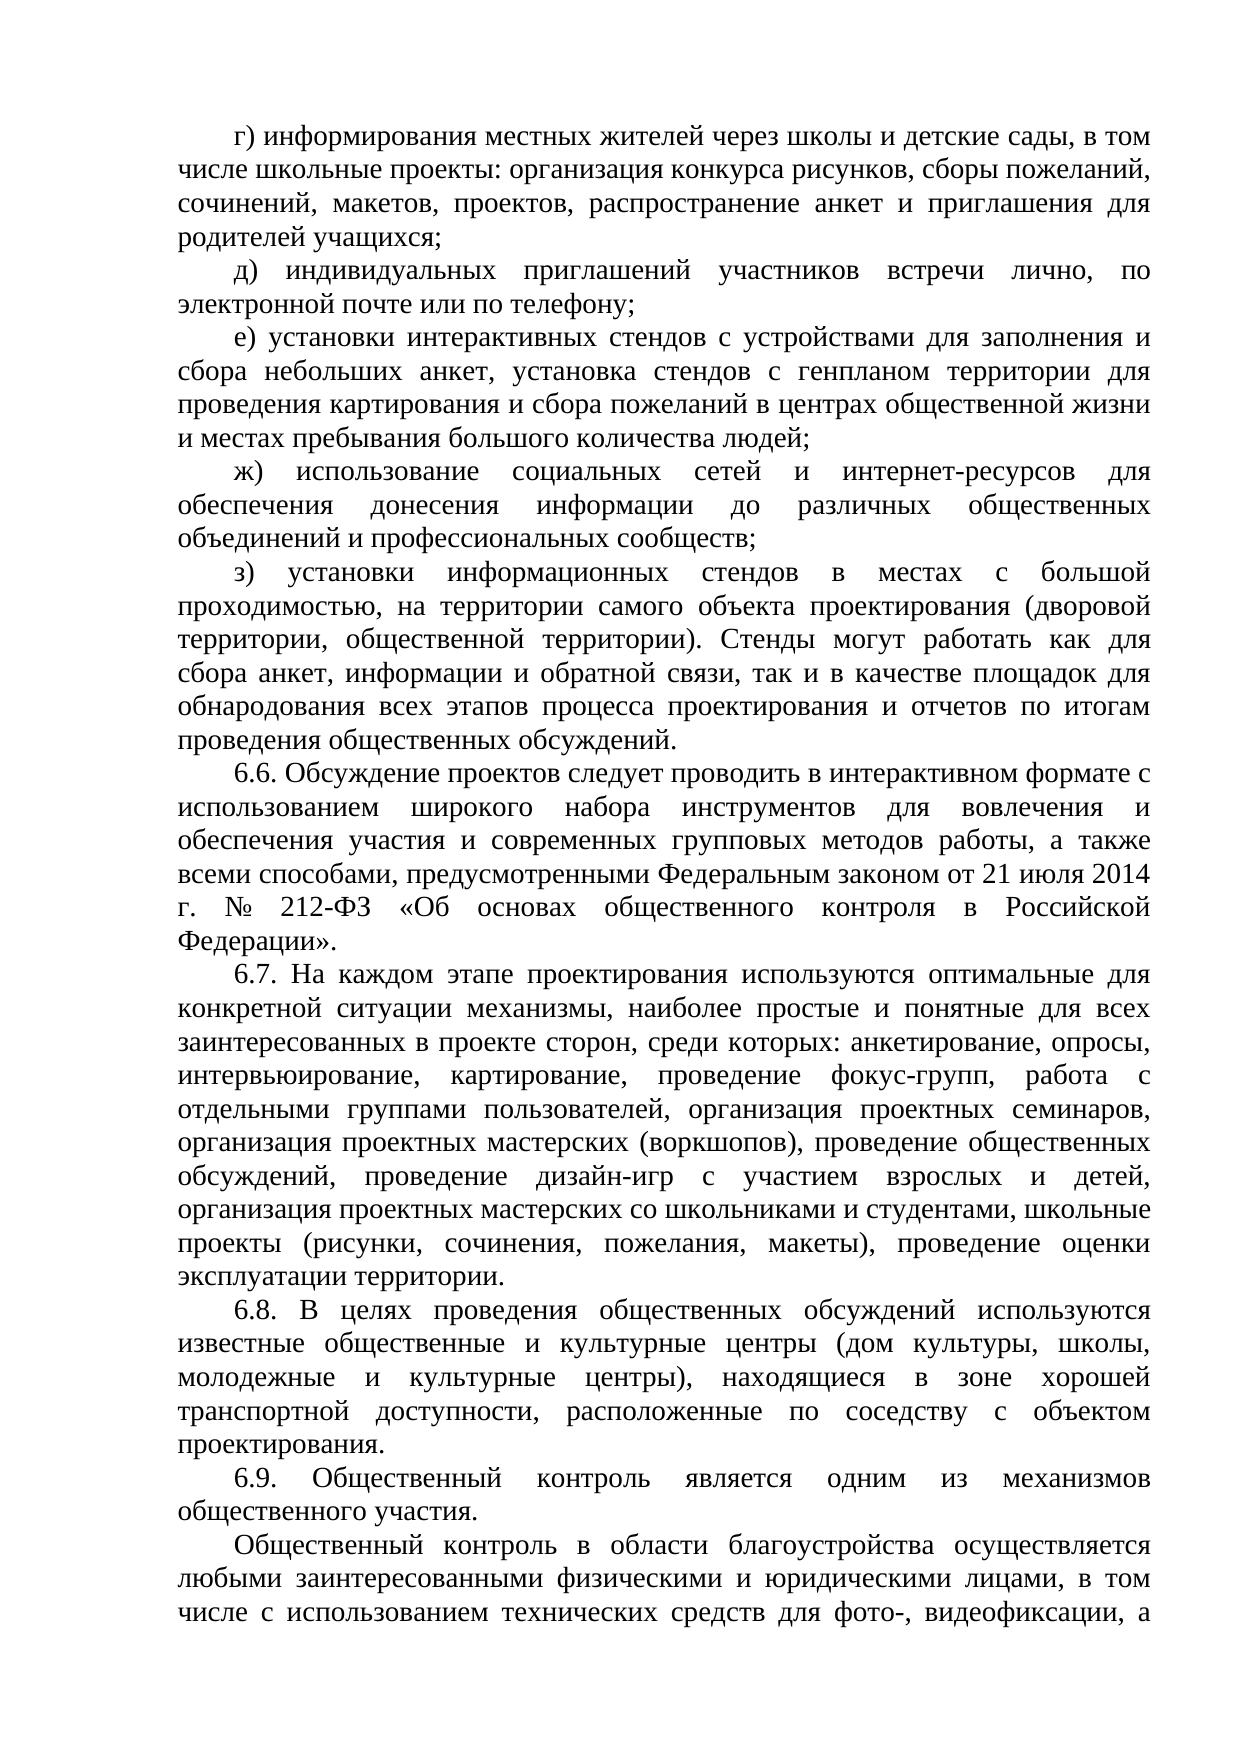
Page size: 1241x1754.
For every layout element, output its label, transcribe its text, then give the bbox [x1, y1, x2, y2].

text 6.7. На каждом этапе проектирования используются оптимальные для конкретной ситуации механизмы, наиболее простые и понятные для всех заинтересованных в проекте сторон, среди которых: анкетирование, опросы, интервьюирование, картирование, проведение фокус-групп, работа с отдельными группами пользователей, организация проектных семинаров, организация проектных мастерских (воркшопов), проведение общественных обсуждений, проведение дизайн-игр с участием взрослых и детей, организация проектных мастерских со школьниками и студентами, школьные проекты (рисунки, сочинения, пожелания, макеты), проведение оценки эксплуатации территории. [177, 957, 1152, 1292]
text д) индивидуальных приглашений участников встречи лично, по электронной почте или по телефону; [177, 252, 1152, 319]
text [177, 1527, 1152, 1627]
text 6.8. В целях проведения общественных обсуждений используются известные общественные и культурные центры (дом культуры, школы, молодежные и культурные центры), находящиеся в зоне хорошей транспортной доступности, расположенные по соседству с объектом проектирования. [177, 1292, 1152, 1460]
text г) информирования местных жителей через школы и детские сады, в том числе школьные проекты: организация конкурса рисунков, сборы пожеланий, сочинений, макетов, проектов, распространение анкет и приглашения для родителей учащихся; [177, 118, 1152, 252]
text з) установки информационных стендов в местах с большой проходимостью, на территории самого объекта проектирования (дворовой территории, общественной территории). Стенды могут работать как для сбора анкет, информации и обратной связи, так и в качестве площадок для обнародования всех этапов процесса проектирования и отчетов по итогам проведения общественных обсуждений. [177, 554, 1152, 755]
text 6.6. Обсуждение проектов следует проводить в интерактивном формате с использованием широкого набора инструментов для вовлечения и обеспечения участия и современных групповых методов работы, а также всеми способами, предусмотренными Федеральным законом от 21 июля 2014 г. № 212-ФЗ «Об основах общественного контроля в Российской Федерации». [177, 755, 1152, 957]
text ж) использование социальных сетей и интернет-ресурсов для обеспечения донесения информации до различных общественных объединений и профессиональных сообществ; [177, 453, 1152, 554]
text е) установки интерактивных стендов с устройствами для заполнения и сбора небольших анкет, установка стендов с генпланом территории для проведения картирования и сбора пожеланий в центрах общественной жизни и местах пребывания большого количества людей; [177, 319, 1152, 453]
text 6.9. Общественный контроль является одним из механизмов общественного участия. [177, 1460, 1152, 1527]
